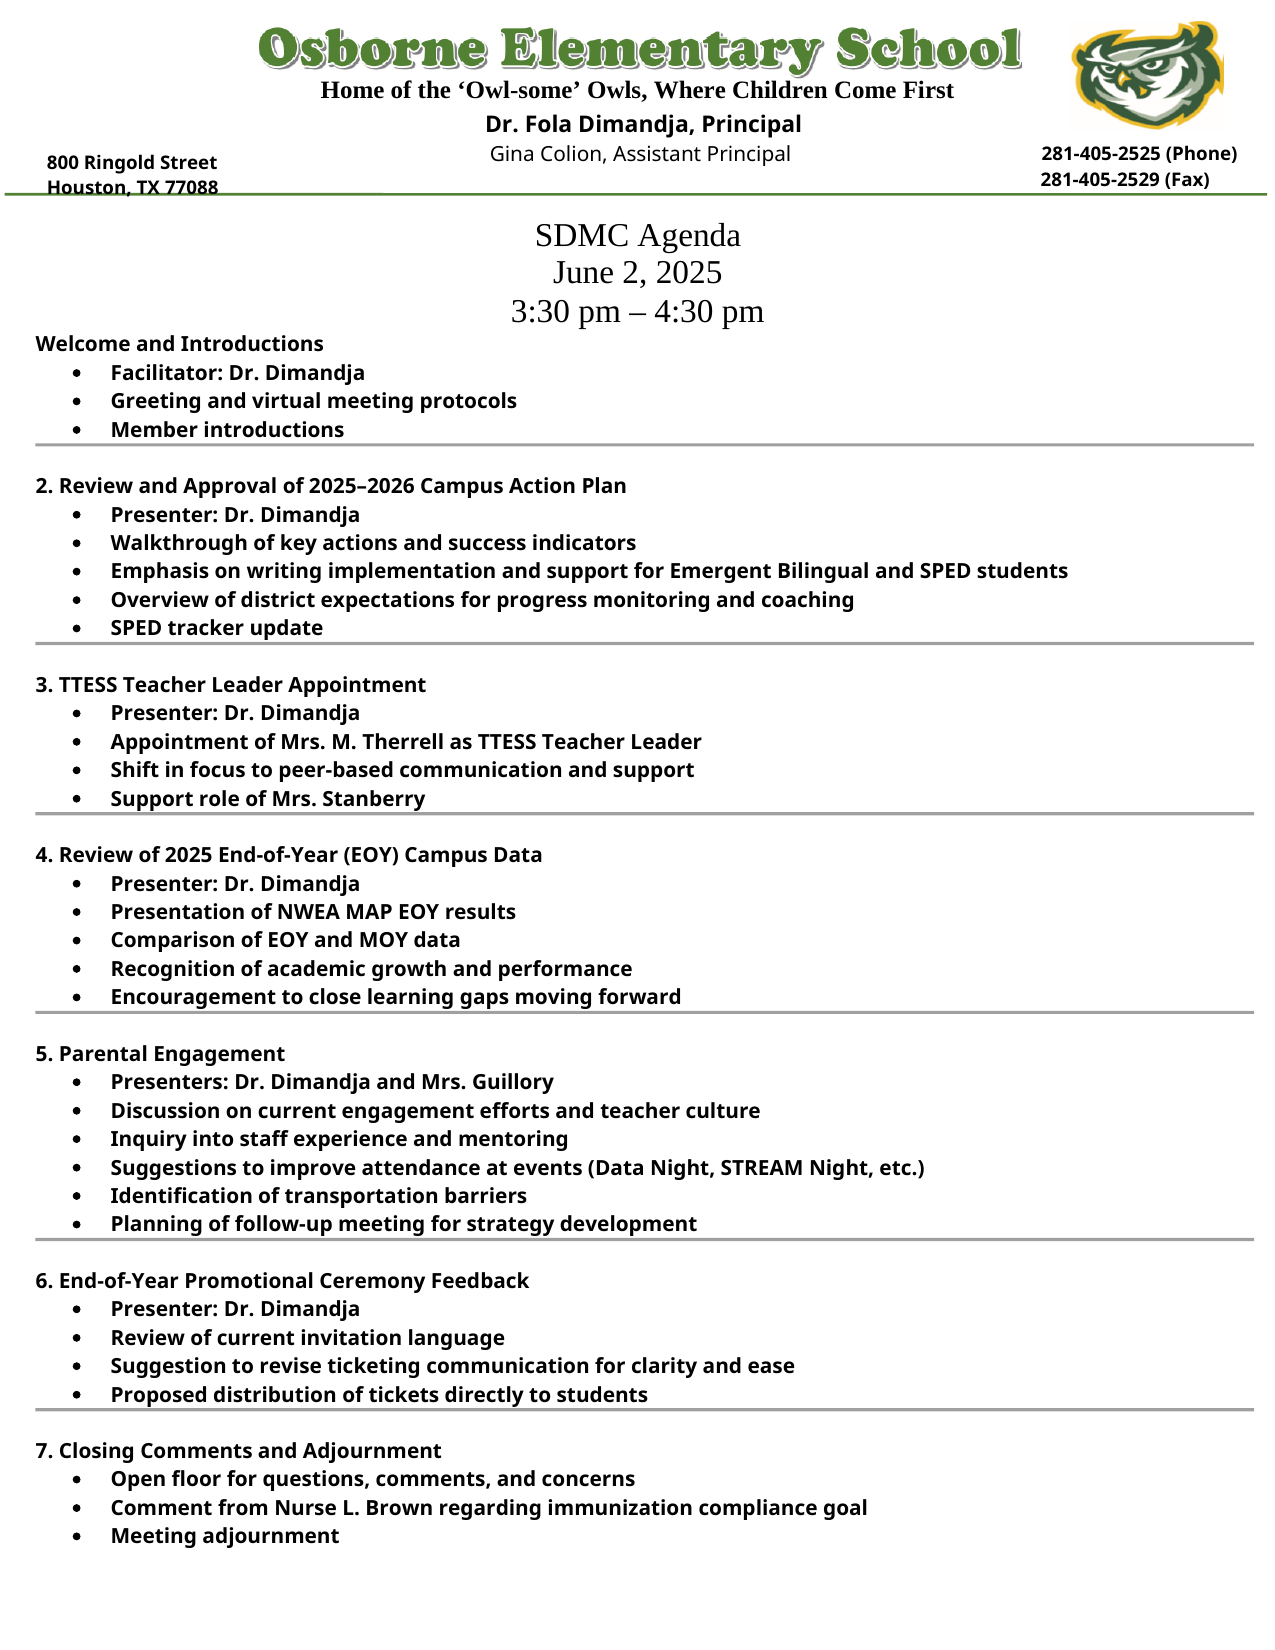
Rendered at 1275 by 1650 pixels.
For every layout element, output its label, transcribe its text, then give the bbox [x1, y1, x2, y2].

list Identification of transportation barriers [73, 1181, 1254, 1209]
list Greeting and virtual meeting protocols [73, 386, 1254, 415]
list Walkthrough of key actions and success indicators [73, 528, 1254, 557]
picture [256, 27, 1023, 79]
picture [1068, 21, 1226, 131]
text 2. Review and Approval of 2025–2026 Campus Action Plan [35, 471, 1254, 500]
text 281-405-2529 (Fax) [1040, 166, 1254, 192]
list Discussion on current engagement efforts and teacher culture [73, 1096, 1254, 1124]
list Presenter: Dr. Dimandja [73, 500, 1254, 528]
list Comment from Nurse L. Brown regarding immunization compliance goal [73, 1493, 1254, 1521]
list Member introductions [73, 415, 1254, 443]
text 5. Parental Engagement [35, 1039, 1254, 1067]
list Emphasis on writing implementation and support for Emergent Bilingual and SPED students [73, 557, 1254, 585]
list Open floor for questions, comments, and concerns [73, 1464, 1254, 1493]
list Presenter: Dr. Dimandja [73, 869, 1254, 897]
list Suggestions to improve attendance at events (Data Night, STREAM Night, etc.) [73, 1153, 1254, 1181]
subtitle June 2, 2025 [494, 254, 781, 291]
text 7. Closing Comments and Adjournment [35, 1436, 1254, 1464]
list Suggestion to revise ticketing communication for clarity and ease [73, 1351, 1254, 1380]
list Inquiry into staff experience and mentoring [73, 1124, 1254, 1153]
text Welcome and Introductions [35, 329, 1254, 358]
text 3:30 pm – 4:30 pm [318, 291, 957, 329]
text 800 Ringold Street [47, 149, 231, 175]
text 6. End-of-Year Promotional Ceremony Feedback [35, 1266, 1254, 1294]
list Presenters: Dr. Dimandja and Mrs. Guillory [73, 1067, 1254, 1096]
list Proposed distribution of tickets directly to students [73, 1380, 1254, 1408]
list Presentation of NWEA MAP EOY results [73, 897, 1254, 926]
subtitle SDMC Agenda [494, 216, 781, 253]
text Home of the ‘Owl-some’ Owls, Where Children Come First [318, 79, 956, 104]
list Support role of Mrs. Stanberry [73, 784, 1254, 812]
text 3. TTESS Teacher Leader Appointment [35, 670, 1254, 698]
list Presenter: Dr. Dimandja [73, 698, 1254, 727]
text Gina Colion, Assistant Principal [423, 139, 858, 168]
text 4. Review of 2025 End-of-Year (EOY) Campus Data [35, 840, 1254, 869]
list Appointment of Mrs. M. Therrell as TTESS Teacher Leader [73, 727, 1254, 755]
list Meeting adjournment [73, 1521, 1254, 1550]
list Facilitator: Dr. Dimandja [73, 358, 1254, 386]
list SPED tracker update [73, 613, 1254, 641]
list Planning of follow-up meeting for strategy development [73, 1209, 1254, 1237]
text Dr. Fola Dimandja, Principal [318, 108, 968, 139]
list Presenter: Dr. Dimandja [73, 1294, 1254, 1323]
list Recognition of academic growth and performance [73, 954, 1254, 982]
list Shift in focus to peer-based communication and support [73, 755, 1254, 784]
list Comparison of EOY and MOY data [73, 926, 1254, 954]
text Houston, TX 77088 [47, 175, 231, 200]
list Encouragement to close learning gaps moving forward [73, 982, 1254, 1010]
text 281-405-2525 (Phone) [1041, 141, 1254, 166]
list Review of current invitation language [73, 1323, 1254, 1351]
list Overview of district expectations for progress monitoring and coaching [73, 585, 1254, 613]
